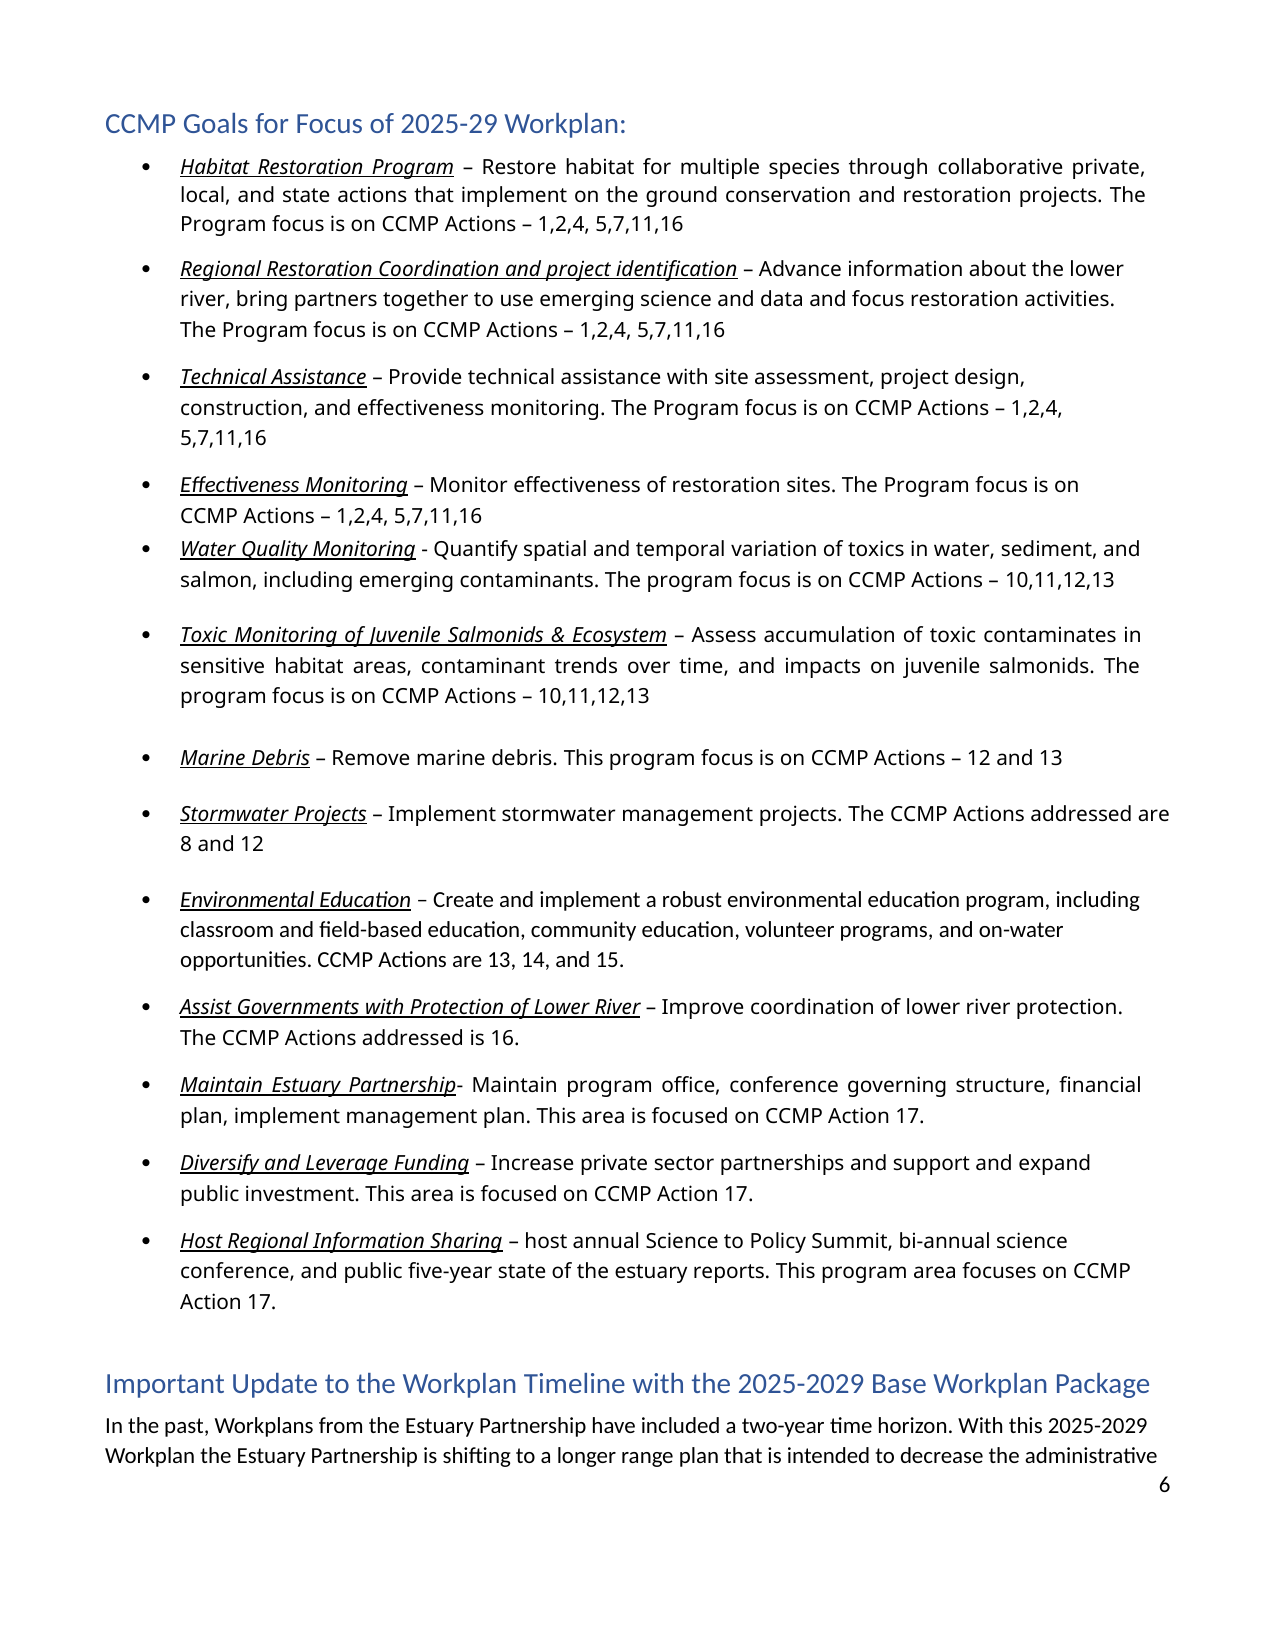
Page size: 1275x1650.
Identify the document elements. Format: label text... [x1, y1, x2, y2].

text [105, 1411, 1170, 1470]
list Environmental Education – Create and implement a robust environmental education program, including classroom and field-based education, community education, volunteer programs, and on-water opportunities. CCMP Actions are 13, 14, and 15. [142, 885, 1170, 973]
list Water Quality Monitoring - Quantify spatial and temporal variation of toxics in water, sediment, and salmon, including emerging contaminants. The program focus is on CCMP Actions – 10,11,12,13 [142, 534, 1151, 593]
list Assist Governments with Protection of Lower River – Improve coordination of lower river protection. The CCMP Actions addressed is 16. [142, 992, 1135, 1051]
list Host Regional Information Sharing – host annual Science to Policy Summit, bi-annual science conference, and public five-year state of the estuary reports. This program area focuses on CCMP Action 17. [142, 1226, 1170, 1316]
list Technical Assistance – Provide technical assistance with site assessment, project design, construction, and effectiveness monitoring. The Program focus is on CCMP Actions – 1,2,4, 5,7,11,16 [142, 362, 1135, 452]
list Regional Restoration Coordination and project identification – Advance information about the lower river, bring partners together to use emerging science and data and focus restoration activities. The Program focus is on CCMP Actions – 1,2,4, 5,7,11,16 [142, 254, 1151, 343]
subtitle CCMP Goals for Focus of 2025-29 Workplan: [105, 105, 1170, 141]
list Maintain Estuary Partnership- Maintain program office, conference governing structure, financial plan, implement management plan. This area is focused on CCMP Action 17. [142, 1070, 1142, 1129]
subtitle Important Update to the Workplan Timeline with the 2025-2029 Base Workplan Package [105, 1365, 1170, 1400]
list Toxic Monitoring of Juvenile Salmonids & Ecosystem – Assess accumulation of toxic contaminates in sensitive habitat areas, contaminant trends over time, and impacts on juvenile salmonids. The program focus is on CCMP Actions – 10,11,12,13 [142, 620, 1142, 710]
list Habitat Restoration Program – Restore habitat for multiple species through collaborative private, local, and state actions that implement on the ground conservation and restoration projects. The Program focus is on CCMP Actions – 1,2,4, 5,7,11,16 [142, 152, 1146, 237]
list Effectiveness Monitoring – Monitor effectiveness of restoration sites. The Program focus is on CCMP Actions – 1,2,4, 5,7,11,16 [142, 471, 1135, 530]
list Stormwater Projects – Implement stormwater management projects. The CCMP Actions addressed are 8 and 12 [142, 799, 1170, 858]
list Diversify and Leverage Funding – Increase private sector partnerships and support and expand public investment. This area is focused on CCMP Action 17. [142, 1148, 1135, 1207]
list Marine Debris – Remove marine debris. This program focus is on CCMP Actions – 12 and 13 [142, 743, 1135, 771]
